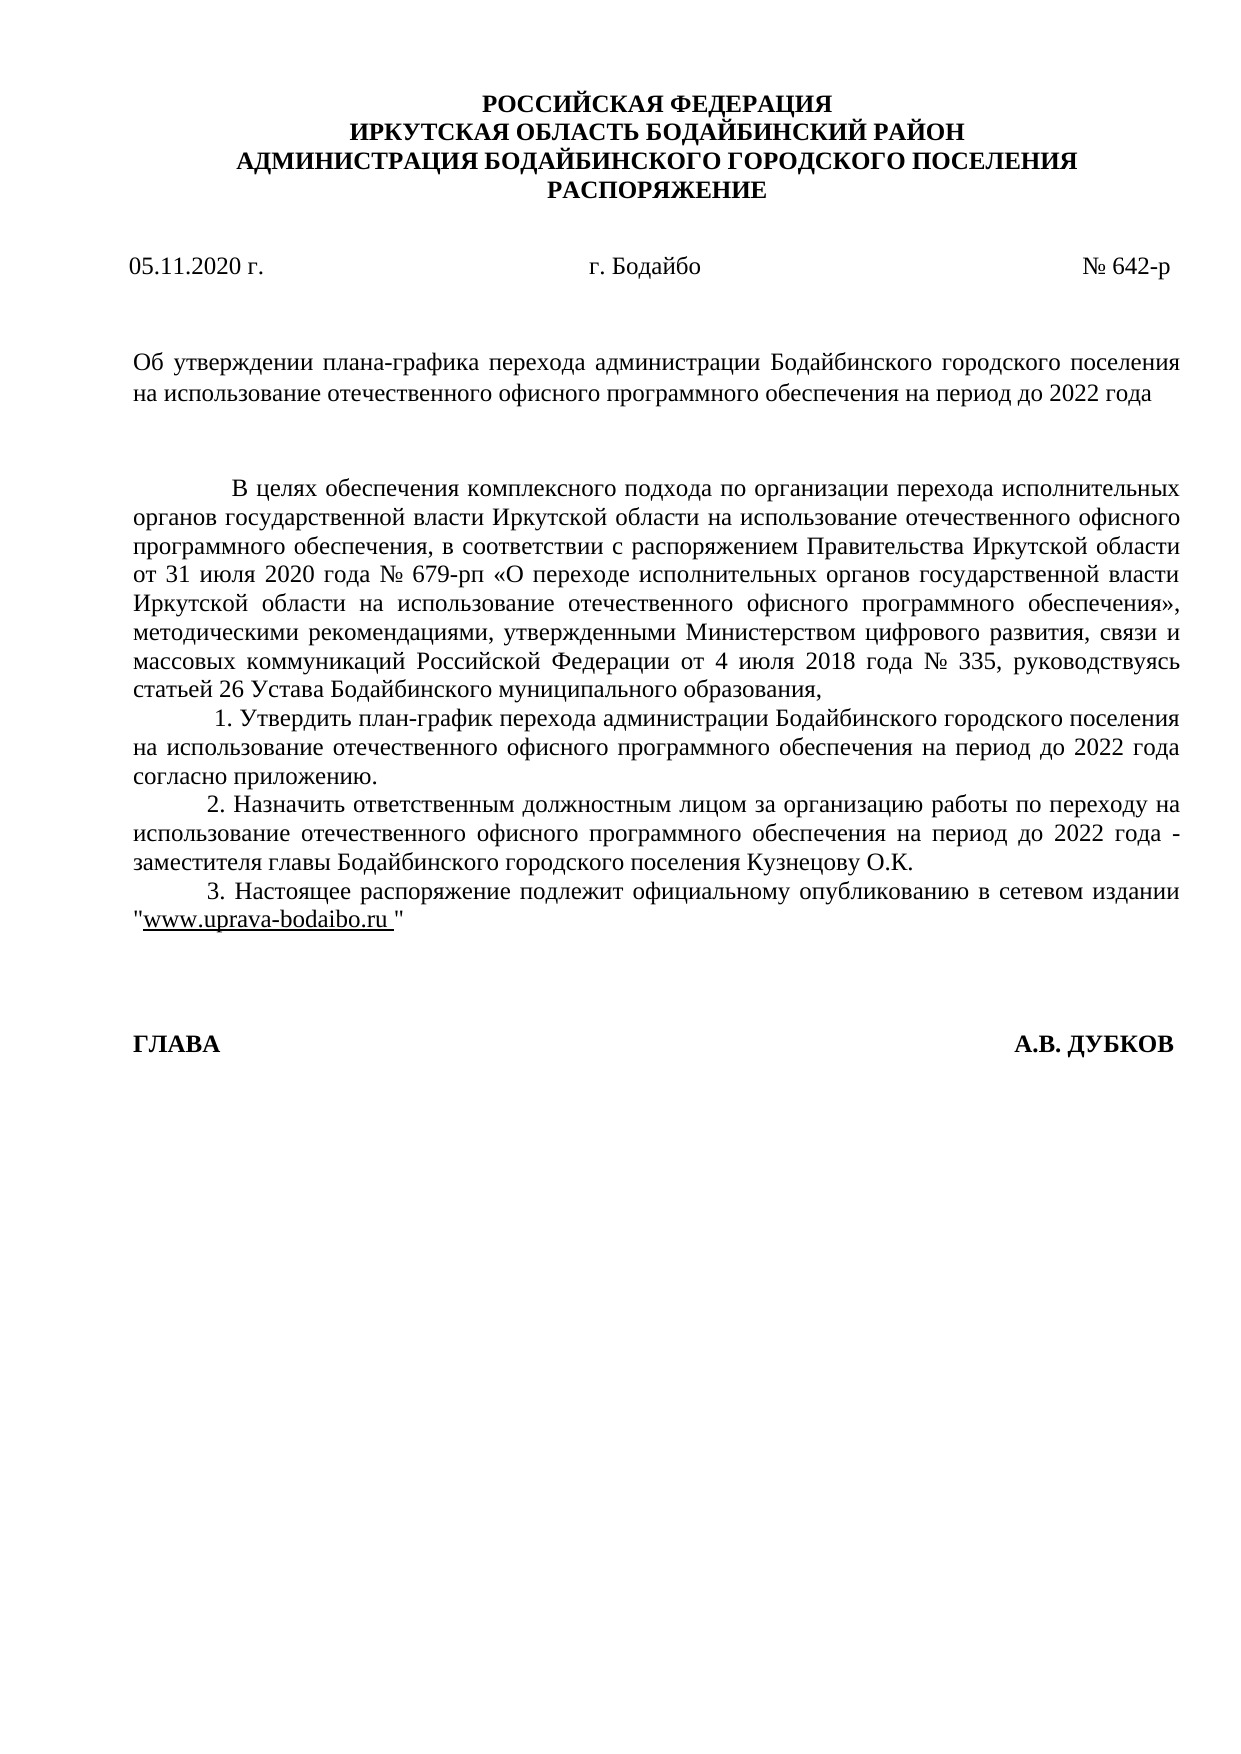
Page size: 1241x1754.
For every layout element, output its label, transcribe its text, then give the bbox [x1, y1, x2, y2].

text ИРКУТСКАЯ ОБЛАСТЬ БОДАЙБИНСКИЙ РАЙОН [133, 117, 1181, 146]
text РОССИЙСКАЯ ФЕДЕРАЦИЯ [133, 89, 1181, 117]
text 2. Назначить ответственным должностным лицом за организацию работы по переходу на использование отечественного офисного программного обеспечения на период до 2022 года - заместителя главы Бодайбинского городского поселения Кузнецову О.К. [133, 789, 1181, 876]
text Об утверждении плана-графика перехода администрации Бодайбинского городского поселения на использование отечественного офисного программного обеспечения на период до 2022 года [133, 347, 1181, 407]
list 3. Настоящее распоряжение подлежит официальному опубликованию в сетевом издании "www.uprava-bodaibo.ru " [133, 876, 1181, 933]
text 05.11.2020 г. г. Бодайбо № 642-р [118, 251, 1181, 280]
text АДМИНИСТРАЦИЯ БОДАЙБИНСКОГО ГОРОДСКОГО ПОСЕЛЕНИЯ [133, 146, 1181, 175]
text ГЛАВА А.В. ДУБКОВ [133, 1029, 1181, 1057]
text В целях обеспечения комплексного подхода по организации перехода исполнительных органов государственной власти Иркутской области на использование отечественного офисного программного обеспечения, в соответствии с распоряжением Правительства Иркутской области от 31 июля 2020 года № 679-рп «О переходе исполнительных органов государственной власти Иркутской области на использование отечественного офисного программного обеспечения», методическими рекомендациями, утвержденными Министерством цифрового развития, связи и массовых коммуникаций Российской Федерации от 4 июля 2018 года № 335, руководствуясь статьей 26 Устава Бодайбинского муниципального образования, [133, 473, 1181, 703]
text 1. Утвердить план-график перехода администрации Бодайбинского городского поселения на использование отечественного офисного программного обеспечения на период до 2022 года согласно приложению. [133, 703, 1181, 789]
text РАСПОРЯЖЕНИЕ [133, 175, 1181, 204]
